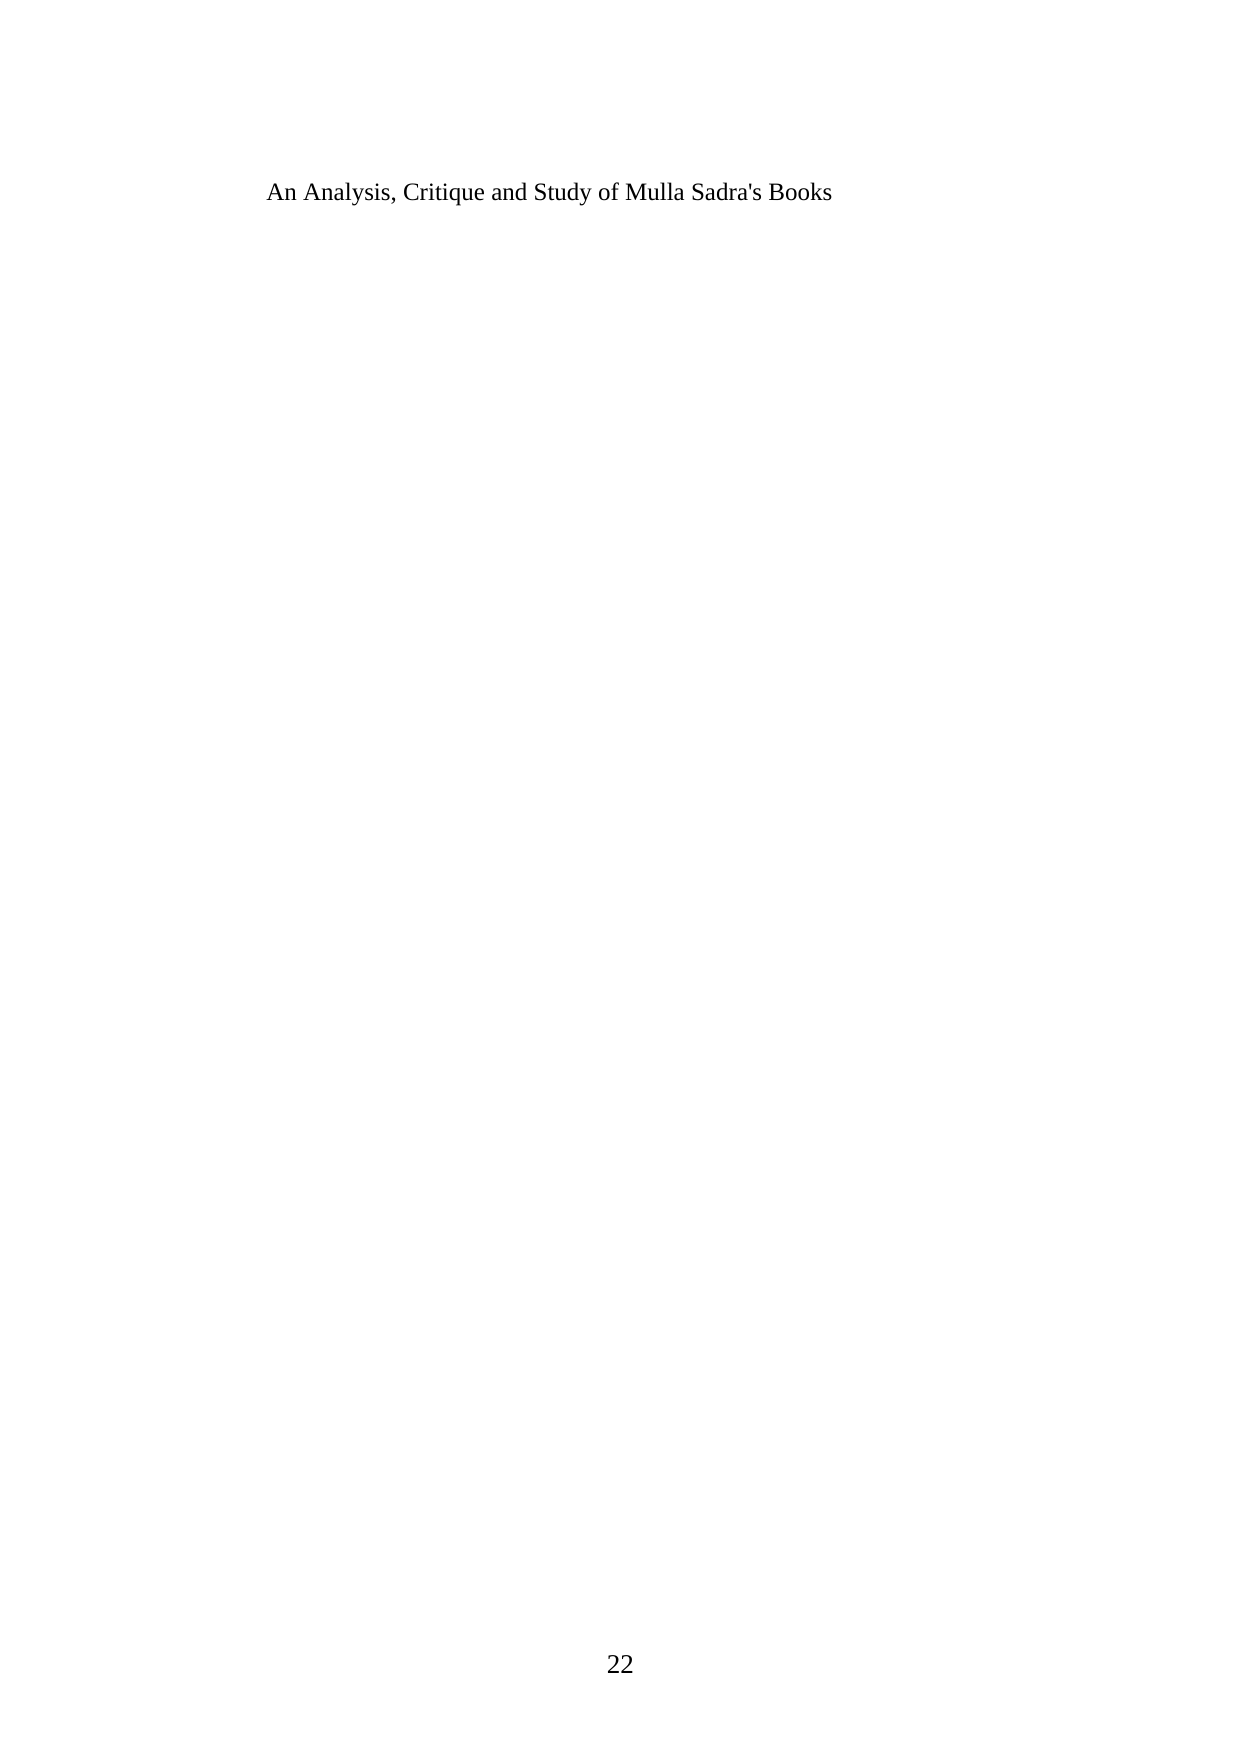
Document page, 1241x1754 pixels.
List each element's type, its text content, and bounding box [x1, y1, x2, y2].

text An Analysis, Critique and Study of Mulla Sadra's Books [236, 177, 1004, 206]
